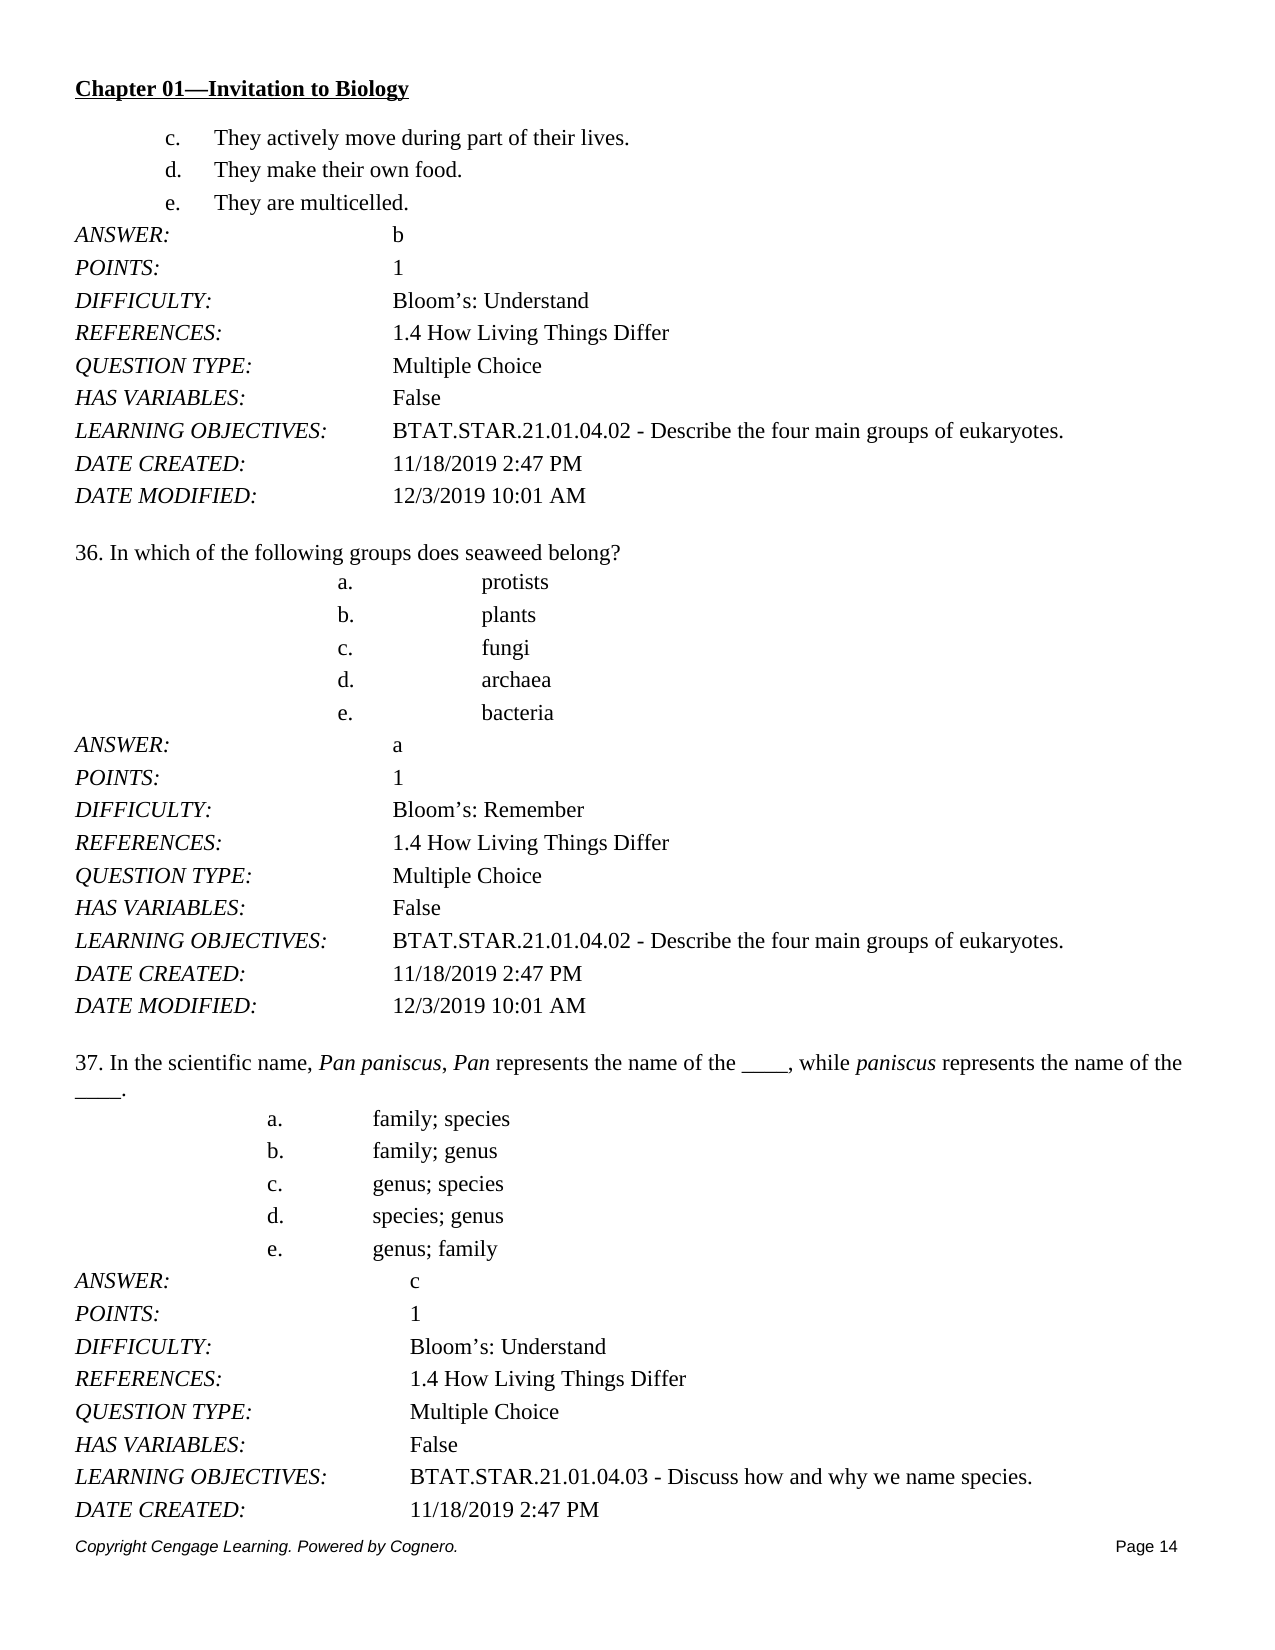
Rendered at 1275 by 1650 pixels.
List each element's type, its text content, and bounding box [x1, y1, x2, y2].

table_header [75, 1049, 1200, 1525]
table_header 36. In which of the following groups does seaweed belong?​ [75, 539, 1200, 1022]
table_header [75, 121, 1200, 512]
